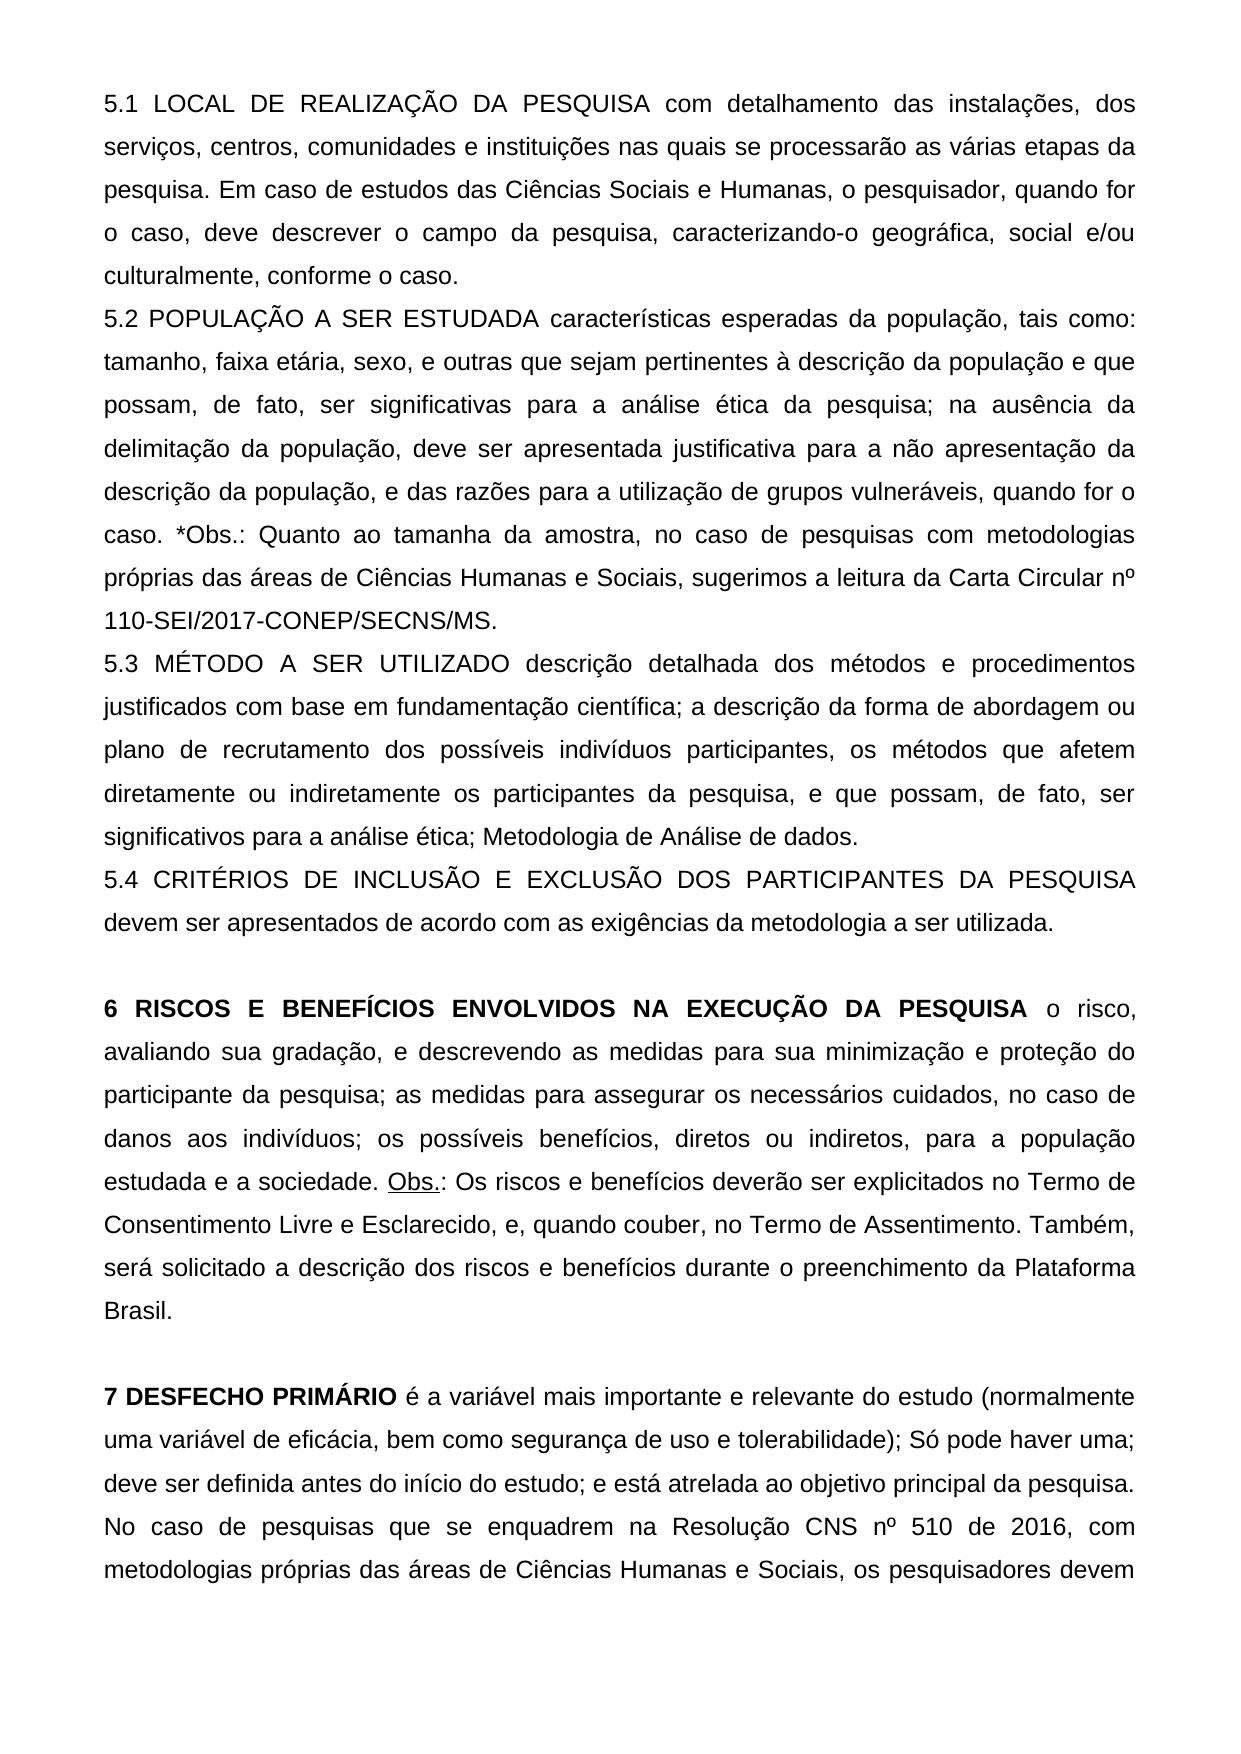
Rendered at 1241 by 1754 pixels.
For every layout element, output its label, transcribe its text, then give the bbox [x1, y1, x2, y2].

text 5.2 POPULAÇÃO A SER ESTUDADA características esperadas da população, tais como: tamanho, faixa etária, sexo, e outras que sejam pertinentes à descrição da população e que possam, de fato, ser significativas para a análise ética da pesquisa; na ausência da delimitação da população, deve ser apresentada justificativa para a não apresentação da descrição da população, e das razões para a utilização de grupos vulneráveis, quando for o caso. *Obs.: Quanto ao tamanha da amostra, no caso de pesquisas com metodologias próprias das áreas de Ciências Humanas e Sociais, sugerimos a leitura da Carta Circular nº 110-SEI/2017-CONEP/SECNS/MS. [103, 304, 1137, 635]
text 5.4 CRITÉRIOS DE INCLUSÃO E EXCLUSÃO DOS PARTICIPANTES DA PESQUISA devem ser apresentados de acordo com as exigências da metodologia a ser utilizada. [103, 865, 1137, 937]
text 5.3 MÉTODO A SER UTILIZADO descrição detalhada dos métodos e procedimentos justificados com base em fundamentação científica; a descrição da forma de abordagem ou plano de recrutamento dos possíveis indivíduos participantes, os métodos que afetem diretamente ou indiretamente os participantes da pesquisa, e que possam, de fato, ser significativos para a análise ética; Metodologia de Análise de dados. [103, 649, 1137, 851]
text 5.1 LOCAL DE REALIZAÇÃO DA PESQUISA com detalhamento das instalações, dos serviços, centros, comunidades e instituições nas quais se processarão as várias etapas da pesquisa. Em caso de estudos das Ciências Sociais e Humanas, o pesquisador, quando for o caso, deve descrever o campo da pesquisa, caracterizando-o geográfica, social e/ou culturalmente, conforme o caso. [103, 89, 1137, 290]
text 6 RISCOS E BENEFÍCIOS ENVOLVIDOS NA EXECUÇÃO DA PESQUISA o risco, avaliando sua gradação, e descrevendo as medidas para sua minimização e proteção do participante da pesquisa; as medidas para assegurar os necessários cuidados, no caso de danos aos indivíduos; os possíveis benefícios, diretos ou indiretos, para a população estudada e a sociedade. Obs.: Os riscos e benefícios deverão ser explicitados no Termo de Consentimento Livre e Esclarecido, e, quando couber, no Termo de Assentimento. Também, será solicitado a descrição dos riscos e benefícios durante o preenchimento da Plataforma Brasil. [103, 994, 1137, 1325]
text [103, 1382, 1137, 1584]
